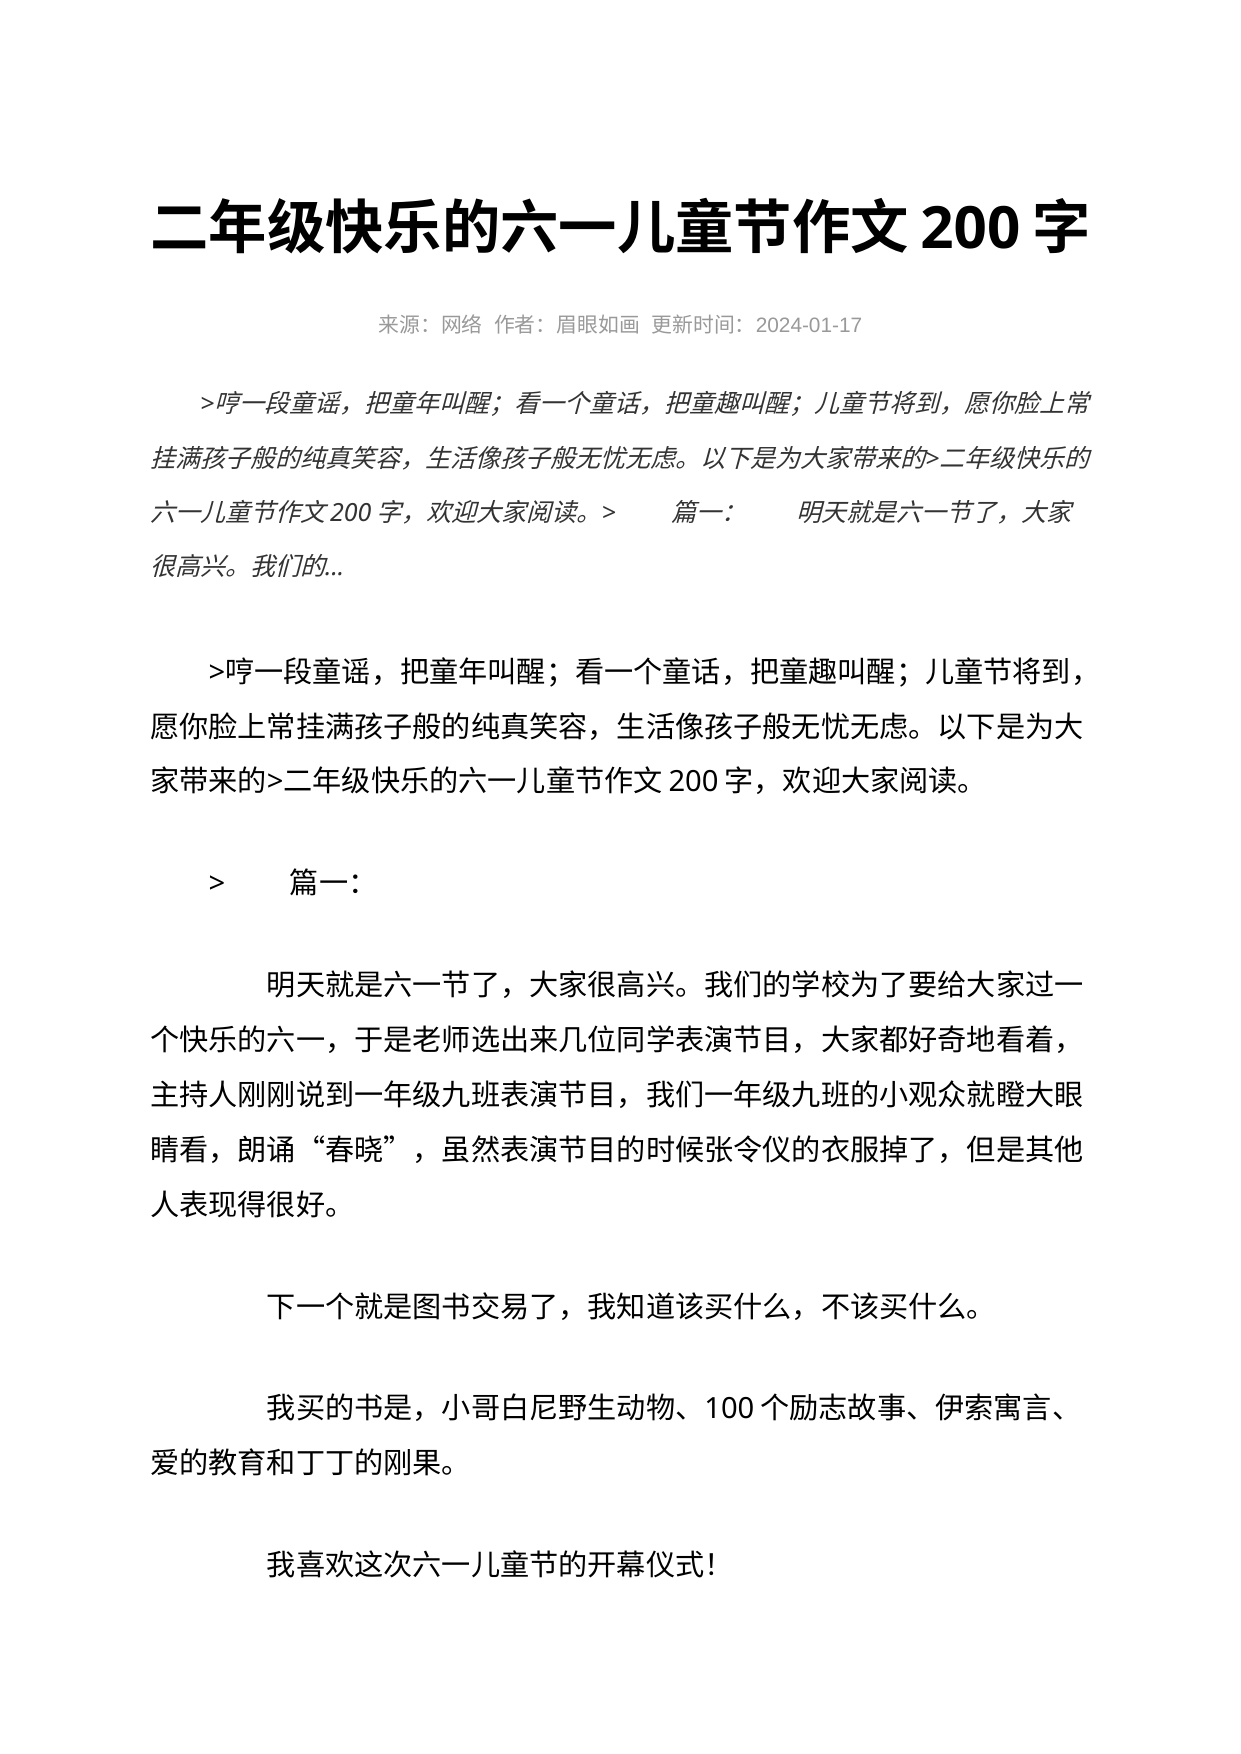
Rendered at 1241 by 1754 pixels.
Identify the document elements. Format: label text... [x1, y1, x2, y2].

text 下一个就是图书交易了，我知道该买什么，不该买什么。 [150, 1283, 1090, 1326]
text >哼一段童谣，把童年叫醒；看一个童话，把童趣叫醒；儿童节将到，愿你脸上常挂满孩子般的纯真笑容，生活像孩子般无忧无虑。以下是为大家带来的>二年级快乐的六一儿童节作文200字，欢迎大家阅读。 [150, 648, 1090, 800]
text > 篇一： [150, 860, 1090, 902]
text 我买的书是，小哥白尼野生动物、100个励志故事、伊索寓言、爱的教育和丁丁的刚果。 [150, 1385, 1090, 1482]
text 明天就是六一节了，大家很高兴。我们的学校为了要给大家过一个快乐的六一，于是老师选出来几位同学表演节目，大家都好奇地看着，主持人刚刚说到一年级九班表演节目，我们一年级九班的小观众就瞪大眼睛看，朗诵“春晓”，虽然表演节目的时候张令仪的衣服掉了，但是其他人表现得很好。 [150, 962, 1090, 1224]
text 我喜欢这次六一儿童节的开幕仪式！ [150, 1542, 1090, 1584]
subtitle 二年级快乐的六一儿童节作文200字 [150, 181, 1090, 266]
text >哼一段童谣，把童年叫醒；看一个童话，把童趣叫醒；儿童节将到，愿你脸上常挂满孩子般的纯真笑容，生活像孩子般无忧无虑。以下是为大家带来的>二年级快乐的六一儿童节作文200字，欢迎大家阅读。> 篇一： 明天就是六一节了，大家很高兴。我们的... [150, 384, 1090, 583]
text 来源：网络 作者：眉眼如画 更新时间：2024-01-17 [150, 313, 1090, 337]
